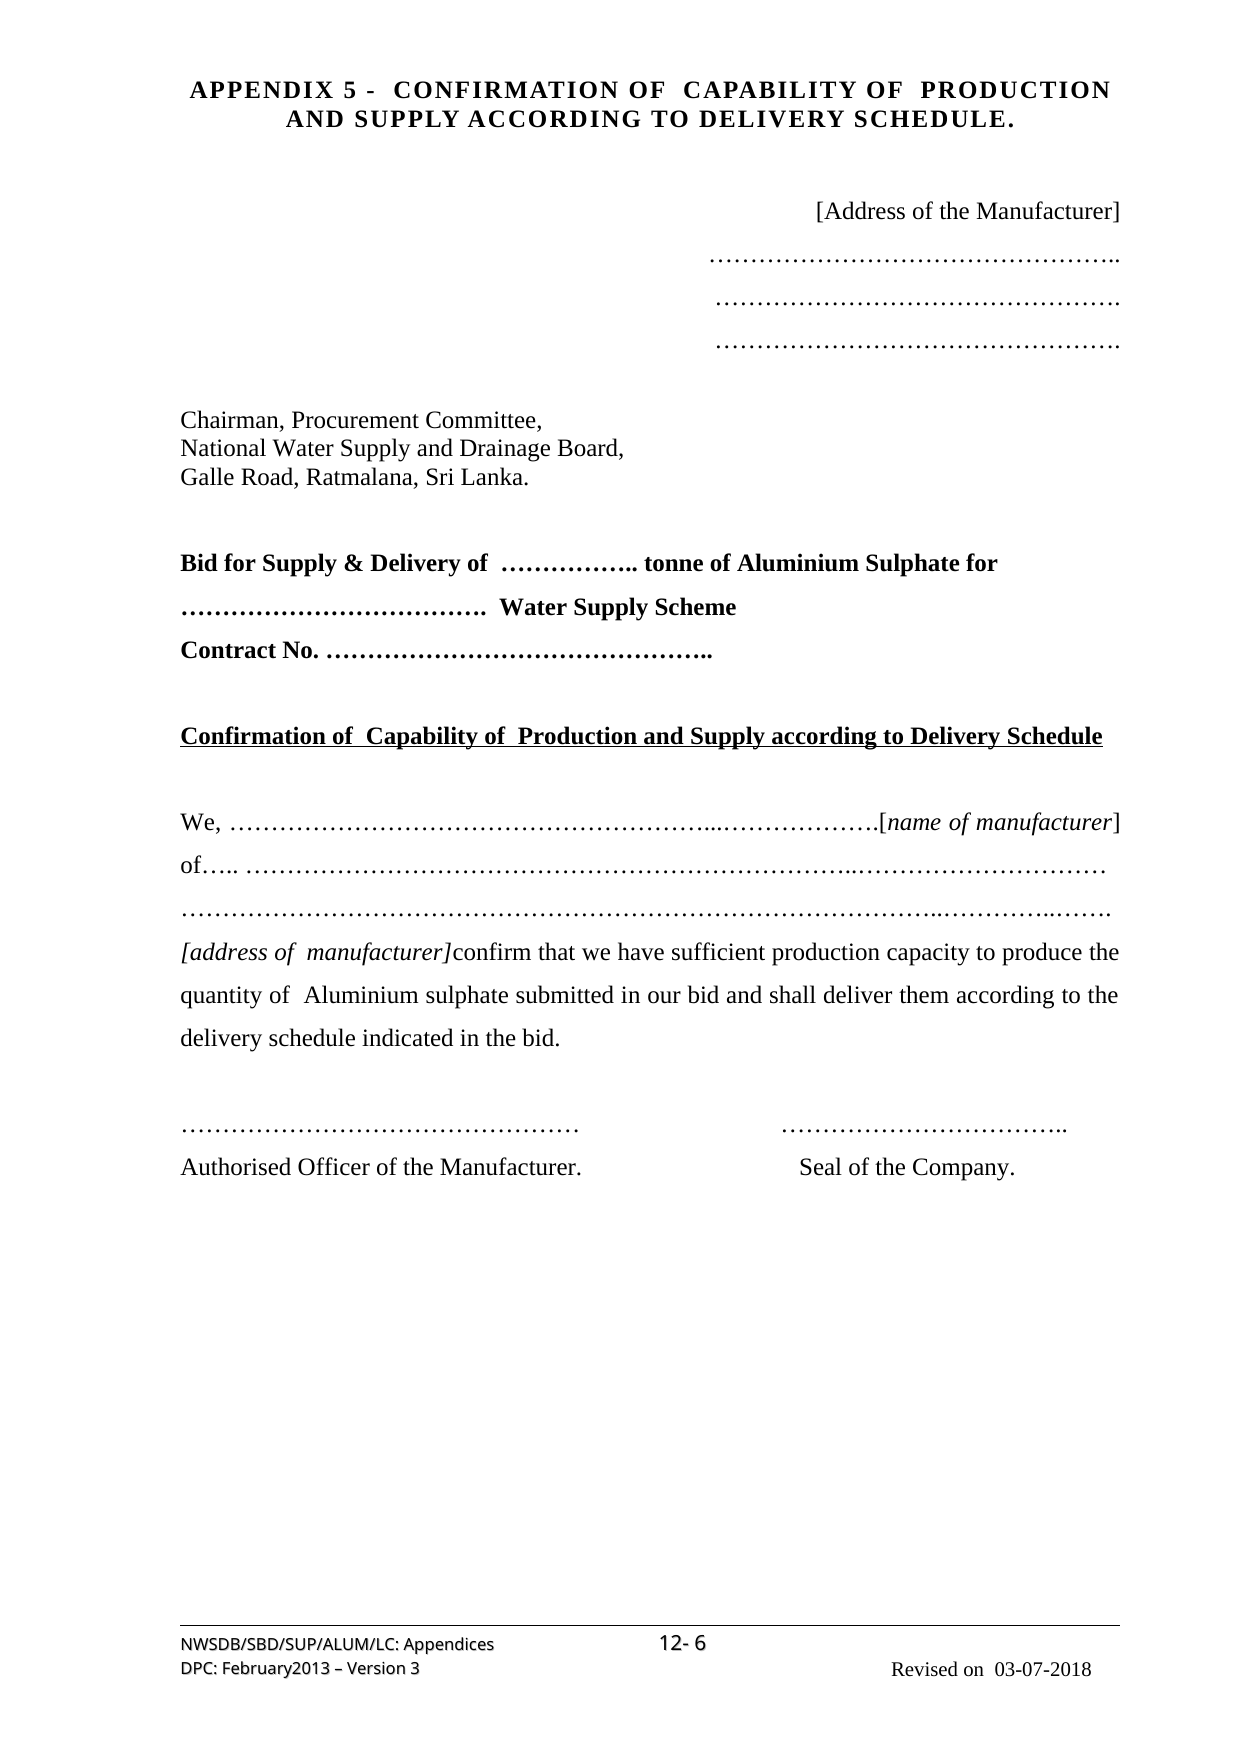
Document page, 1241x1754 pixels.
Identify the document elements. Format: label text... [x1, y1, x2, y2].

text ………………………………………….. [180, 239, 1120, 268]
text ………………………………………… …………………………….. [180, 1109, 1120, 1138]
text Contract No. ……………………………………….. [180, 635, 1120, 663]
subtitle Bid for Supply & Delivery of …………….. tonne of Aluminium Sulphate for [180, 548, 1120, 577]
text Confirmation of Capability of Production and Supply according to Delivery Schedule [180, 721, 1120, 750]
title Chairman, Procurement Committee, [180, 405, 1120, 433]
title National Water Supply and Drainage Board, [180, 433, 1120, 462]
text Authorised Officer of the Manufacturer. Seal of the Company. [180, 1152, 1120, 1181]
text Galle Road, Ratmalana, Sri Lanka. [180, 462, 1120, 491]
subtitle ………………………………. Water Supply Scheme [180, 592, 1120, 620]
text ………………………………………………………………………………..…………..…….[address of manufacturer]confirm that we have sufficient production capacity to produce the quantity of Aluminium sulphate submitted in our bid and shall deliver them according to the delivery schedule indicated in the bid. [180, 893, 1120, 1052]
text [Address of the Manufacturer] [180, 196, 1120, 225]
text We, …………………………………………………...……………….[name of manufacturer] of….. ………………………………………………………………..………………………… [180, 807, 1120, 879]
text APPENDIX 5 - CONFIRMATION OF CAPABILITY OF PRODUCTION AND SUPPLY ACCORDING TO DELIVERY SCHEDULE. [180, 75, 1120, 132]
text …………………………………………. [180, 326, 1120, 354]
text …………………………………………. [180, 282, 1120, 311]
